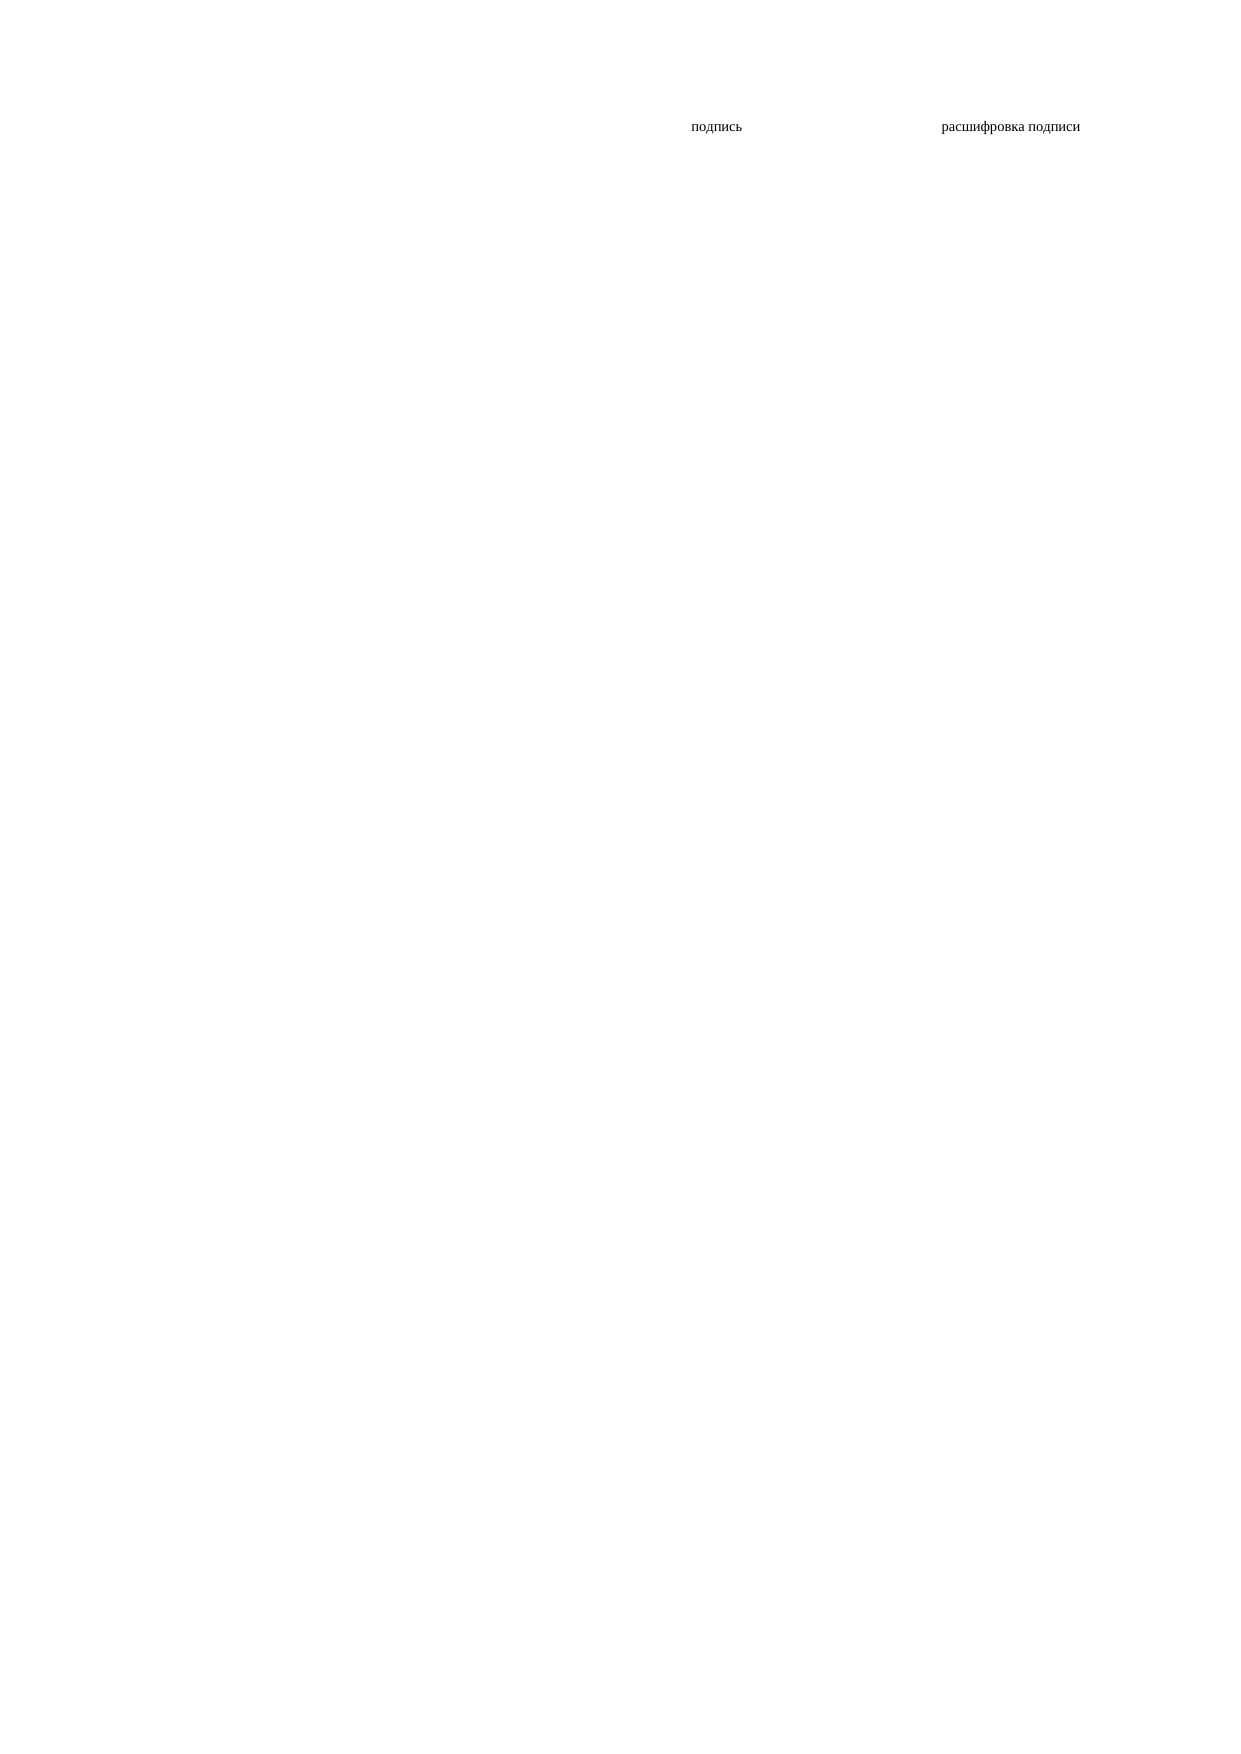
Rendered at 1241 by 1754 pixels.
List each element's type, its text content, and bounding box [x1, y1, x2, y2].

text подпись расшифровка подписи [546, 118, 1152, 147]
